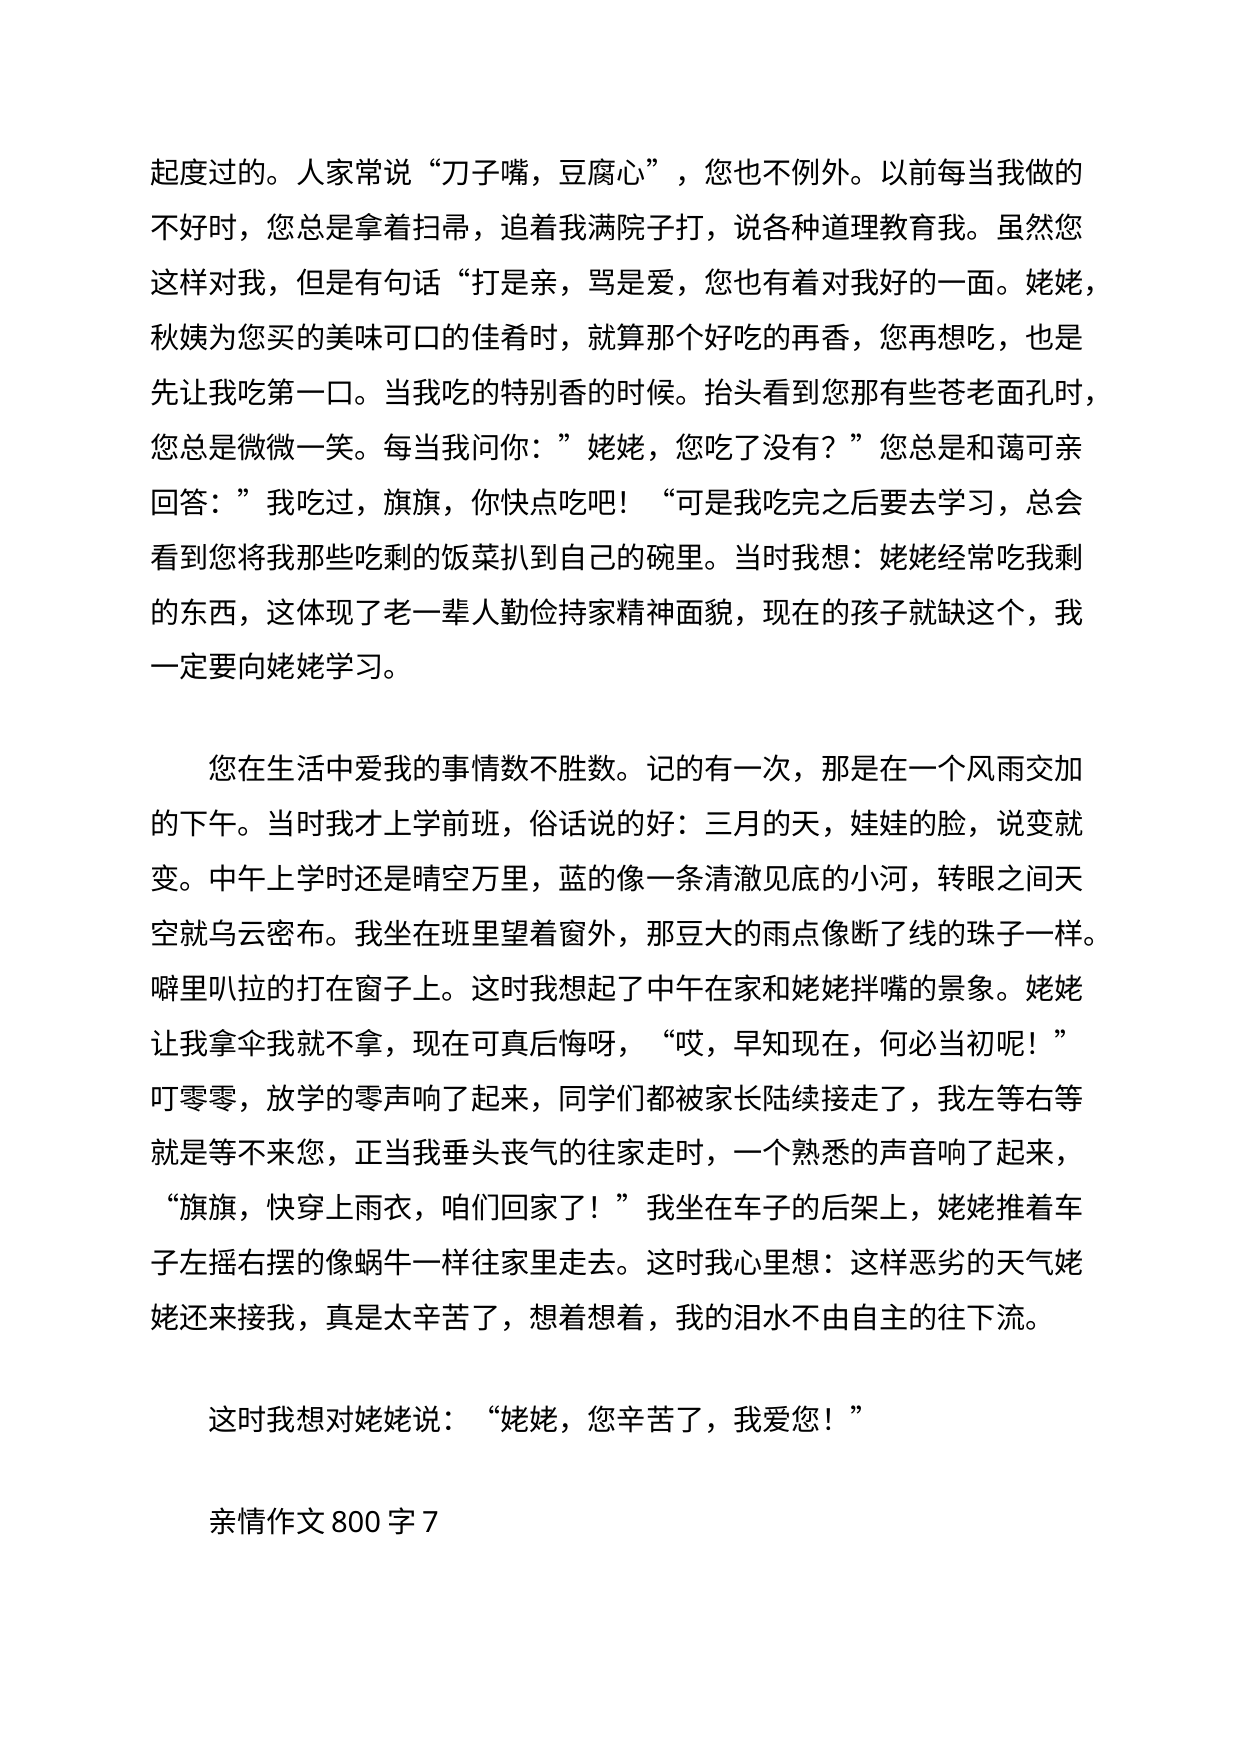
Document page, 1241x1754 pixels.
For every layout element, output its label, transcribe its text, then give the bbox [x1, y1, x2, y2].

text 亲情作文800字7 [150, 1498, 1090, 1541]
text 您在生活中爱我的事情数不胜数。记的有一次，那是在一个风雨交加的下午。当时我才上学前班，俗话说的好：三月的天，娃娃的脸，说变就变。中午上学时还是晴空万里，蓝的像一条清澈见底的小河，转眼之间天空就乌云密布。我坐在班里望着窗外，那豆大的雨点像断了线的珠子一样。噼里叭拉的打在窗子上。这时我想起了中午在家和姥姥拌嘴的景象。姥姥让我拿伞我就不拿，现在可真后悔呀，“哎，早知现在，何必当初呢！”叮零零，放学的零声响了起来，同学们都被家长陆续接走了，我左等右等就是等不来您，正当我垂头丧气的往家走时，一个熟悉的声音响了起来，“旗旗，快穿上雨衣，咱们回家了！”我坐在车子的后架上，姥姥推着车子左摇右摆的像蜗牛一样往家里走去。这时我心里想：这样恶劣的天气姥姥还来接我，真是太辛苦了，想着想着，我的泪水不由自主的往下流。 [150, 746, 1090, 1337]
text 这时我想对姥姥说：“姥姥，您辛苦了，我爱您！” [150, 1397, 1090, 1439]
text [150, 150, 1090, 686]
